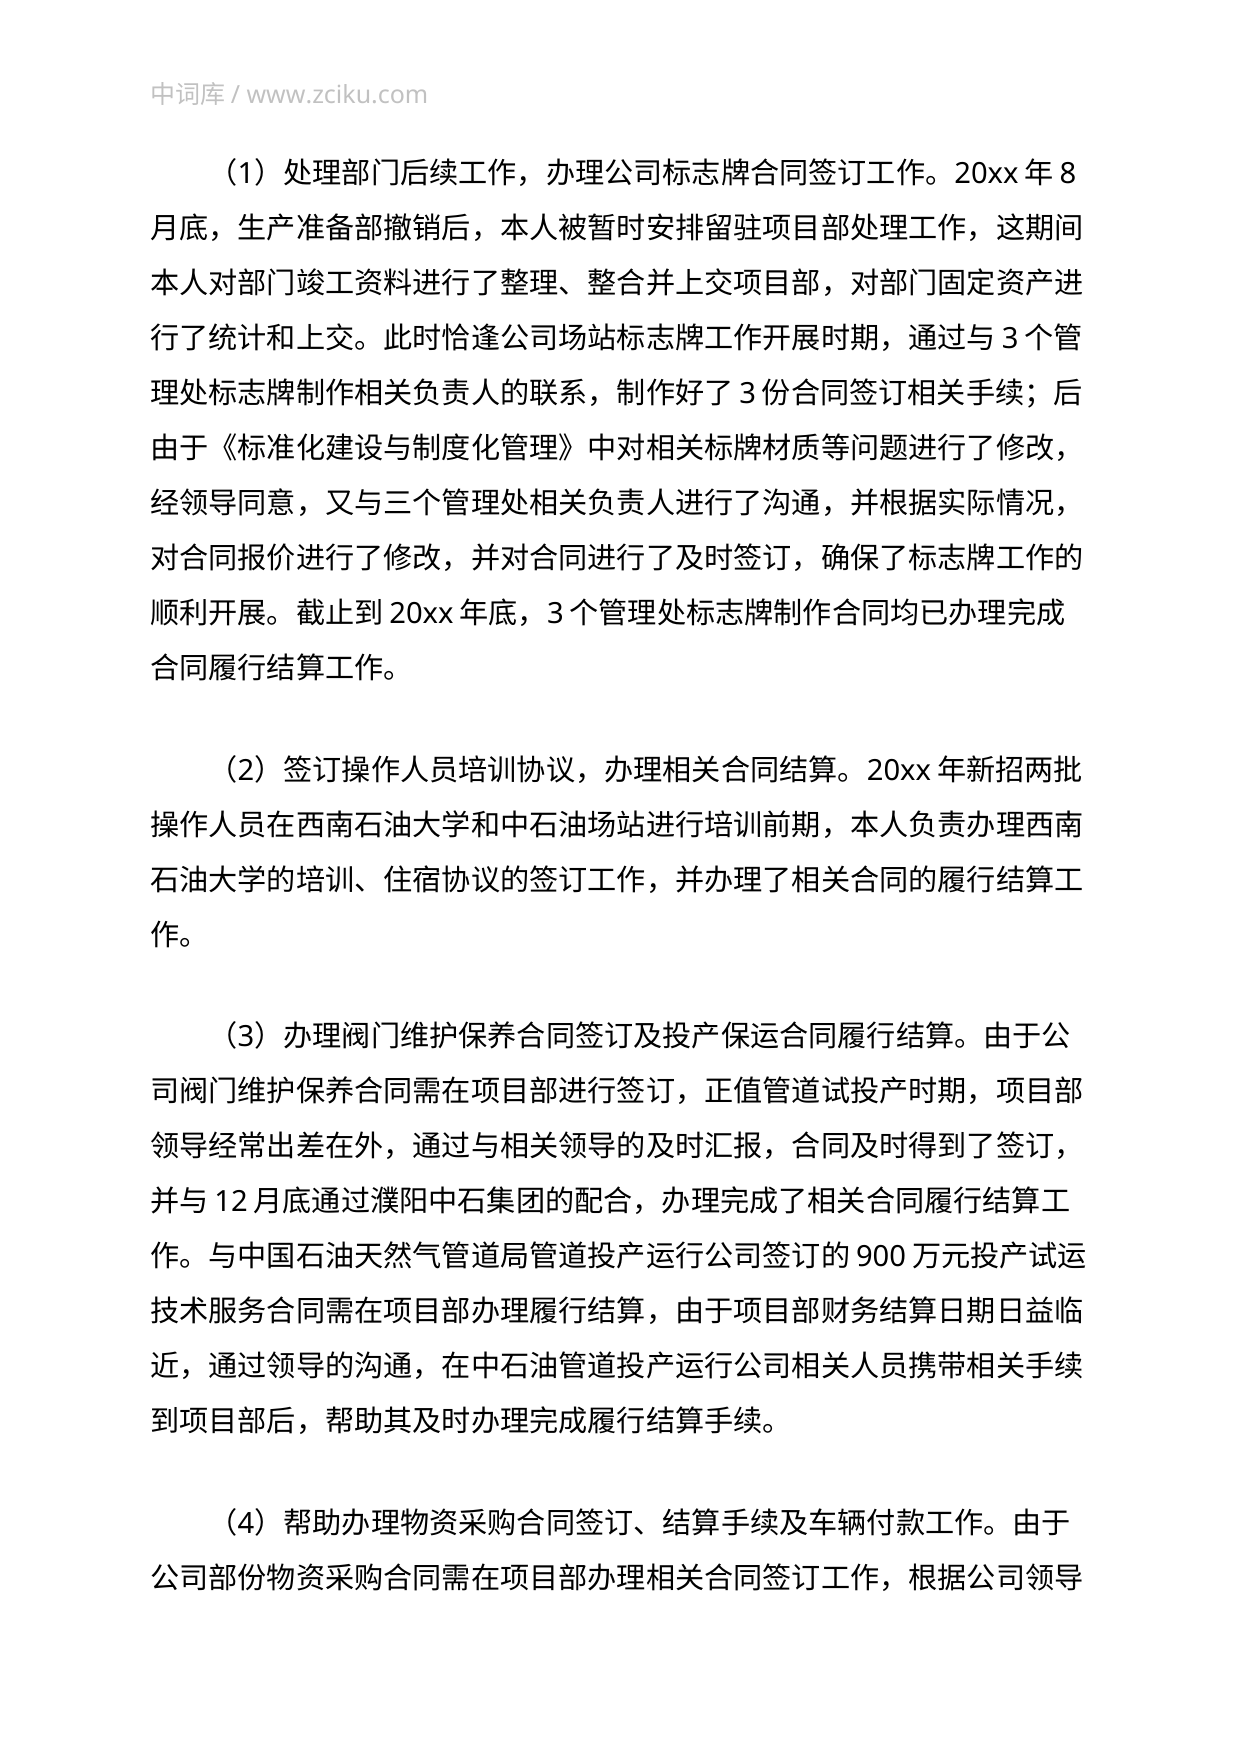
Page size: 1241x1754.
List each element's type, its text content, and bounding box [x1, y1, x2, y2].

text （3）办理阀门维护保养合同签订及投产保运合同履行结算。由于公司阀门维护保养合同需在项目部进行签订，正值管道试投产时期，项目部领导经常出差在外，通过与相关领导的及时汇报，合同及时得到了签订，并与12月底通过濮阳中石集团的配合，办理完成了相关合同履行结算工作。与中国石油天然气管道局管道投产运行公司签订的900万元投产试运技术服务合同需在项目部办理履行结算，由于项目部财务结算日期日益临近，通过领导的沟通，在中石油管道投产运行公司相关人员携带相关手续到项目部后，帮助其及时办理完成履行结算手续。 [150, 1013, 1090, 1440]
text （2）签订操作人员培训协议，办理相关合同结算。20xx年新招两批操作人员在西南石油大学和中石油场站进行培训前期，本人负责办理西南石油大学的培训、住宿协议的签订工作，并办理了相关合同的履行结算工作。 [150, 746, 1090, 953]
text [150, 1499, 1090, 1596]
text （1）处理部门后续工作，办理公司标志牌合同签订工作。20xx年8月底，生产准备部撤销后，本人被暂时安排留驻项目部处理工作，这期间本人对部门竣工资料进行了整理、整合并上交项目部，对部门固定资产进行了统计和上交。此时恰逢公司场站标志牌工作开展时期，通过与3个管理处标志牌制作相关负责人的联系，制作好了3份合同签订相关手续；后由于《标准化建设与制度化管理》中对相关标牌材质等问题进行了修改，经领导同意，又与三个管理处相关负责人进行了沟通，并根据实际情况，对合同报价进行了修改，并对合同进行了及时签订，确保了标志牌工作的顺利开展。截止到20xx年底，3个管理处标志牌制作合同均已办理完成合同履行结算工作。 [150, 150, 1090, 687]
